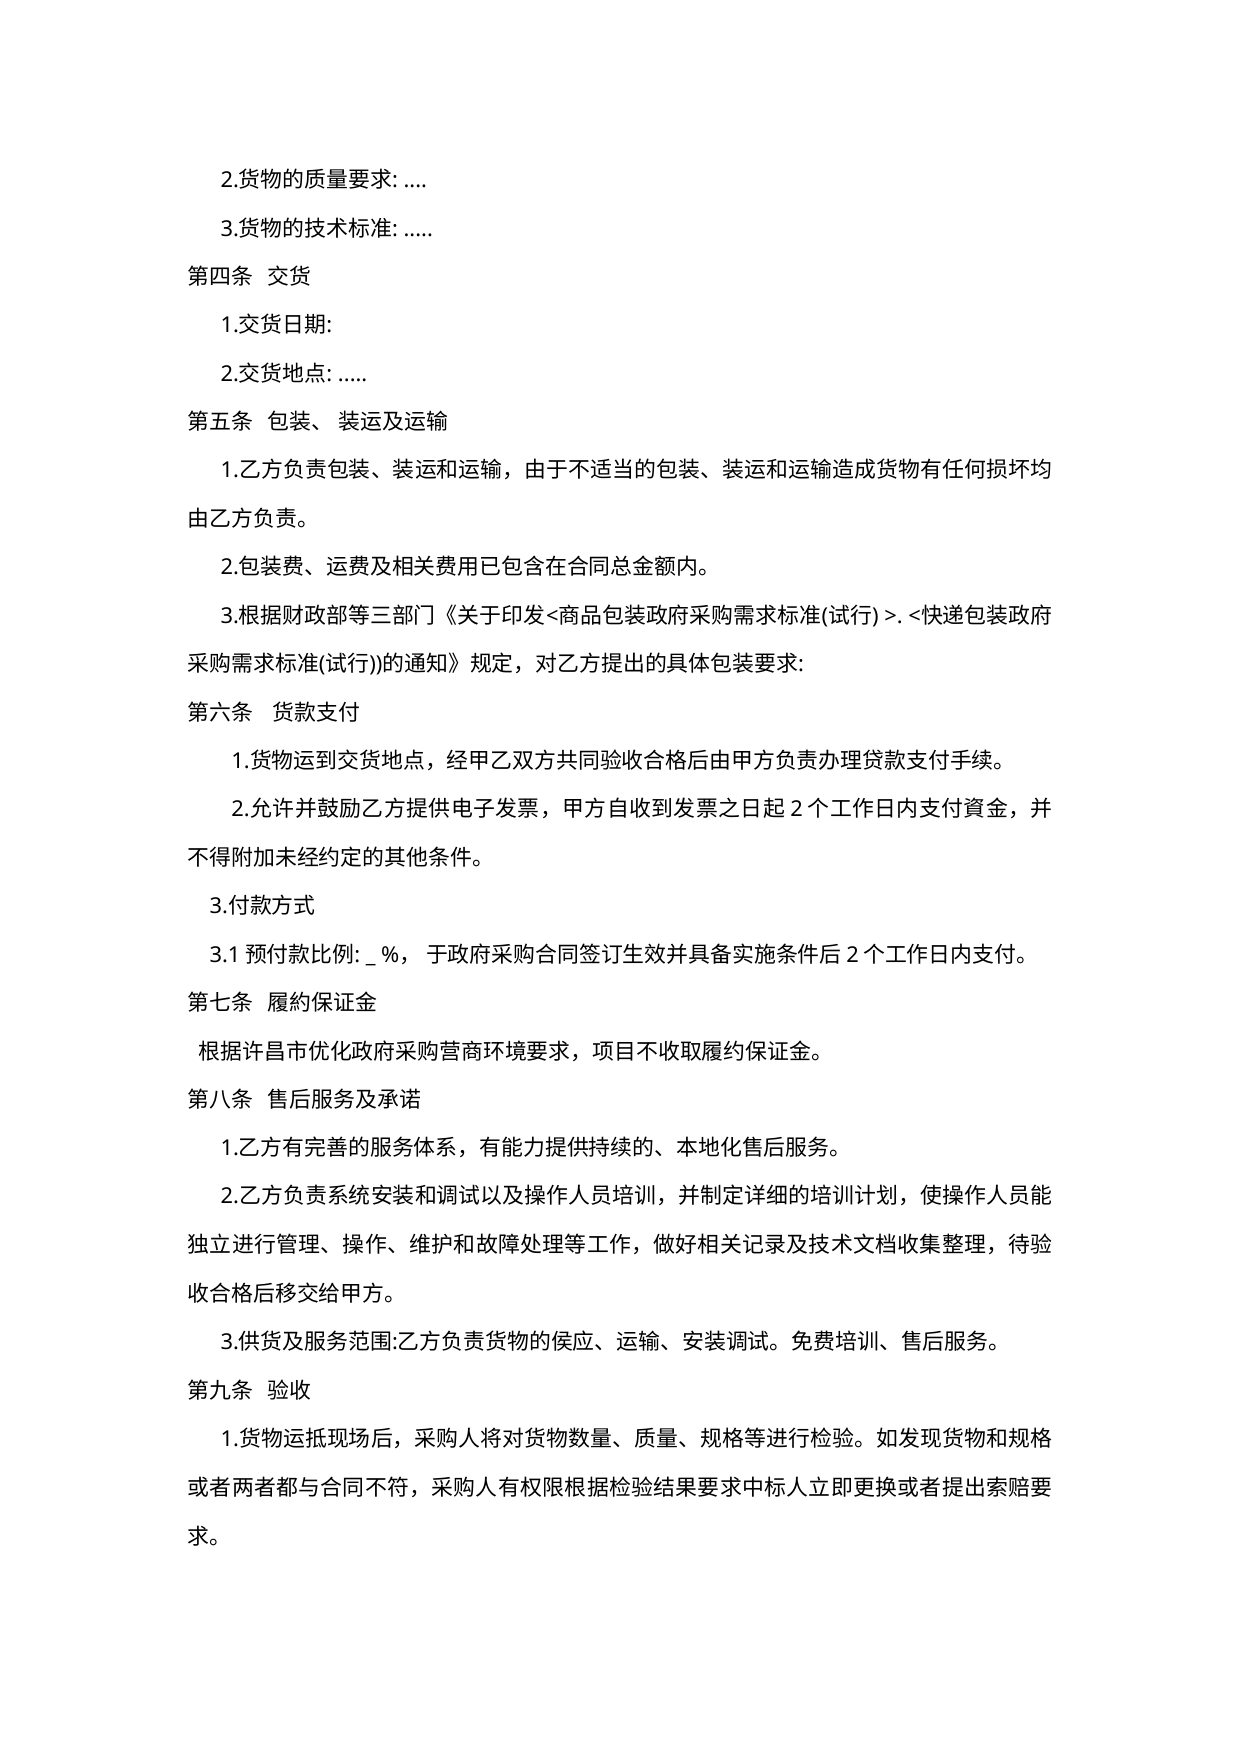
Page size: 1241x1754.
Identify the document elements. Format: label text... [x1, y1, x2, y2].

text 2.交货地点: ..... [187, 355, 1053, 388]
text 1.乙方有完善的服务体系，有能力提供持续的、本地化售后服务。 [187, 1130, 1053, 1162]
text 第六条 货款支付 [187, 694, 1053, 727]
text 2.乙方负责系统安装和调试以及操作人员培训，并制定详细的培训计划，使操作人员能独立进行管理、操作、维护和故障处理等工作，做好相关记录及技术文档收集整理，待验收合格后移交给甲方。 [187, 1178, 1053, 1308]
text 3.根据财政部等三部门《关于印发<商品包装政府采购需求标准(试行) >. <快递包装政府采购需求标准(试行))的通知》规定，对乙方提出的具体包装要求: [187, 597, 1053, 679]
text 1.交货日期: [187, 307, 1053, 339]
text 3.1预付款比例: _ %， 于政府采购合同签订生效并具备实施条件后2个工作日内支付。 [187, 937, 1053, 969]
text 第四条 交货 [187, 259, 1053, 291]
text 2.包装费、运费及相关费用已包含在合同总金额内。 [187, 549, 1053, 582]
text 1.乙方负责包装、装运和运输，由于不适当的包装、装运和运输造成货物有任何损坏均由乙方负责。 [187, 452, 1053, 533]
text 1.货物运抵现场后，采购人将对货物数量、质量、规格等进行检验。如发现货物和规格或者两者都与合同不符，采购人有权限根据检验结果要求中标人立即更换或者提出索赔要求。 [187, 1421, 1053, 1551]
text 3.付款方式 [187, 888, 1053, 921]
text 第五条 包装、 装运及运输 [187, 404, 1053, 436]
text 1.货物运到交货地点，经甲乙双方共同验收合格后由甲方负责办理贷款支付手续。 [187, 743, 1053, 775]
text 根据许昌市优化政府采购营商环境要求，项目不收取履约保证金。 [187, 1033, 1053, 1066]
text 3.货物的技术标准: ..... [187, 210, 1053, 243]
text 2.货物的质量要求: .... [187, 162, 1053, 194]
text 第八条 售后服务及承诺 [187, 1082, 1053, 1114]
text 2.允许并鼓励乙方提供电子发票，甲方自收到发票之日起2个工作日内支付資金，并不得附加未经约定的其他条件。 [187, 791, 1053, 872]
text 第九条 验收 [187, 1372, 1053, 1405]
text 3.供货及服务范围:乙方负责货物的侯应、运输、安装调试。免费培训、售后服务。 [187, 1324, 1053, 1357]
text 第七条 履約保证金 [187, 985, 1053, 1017]
